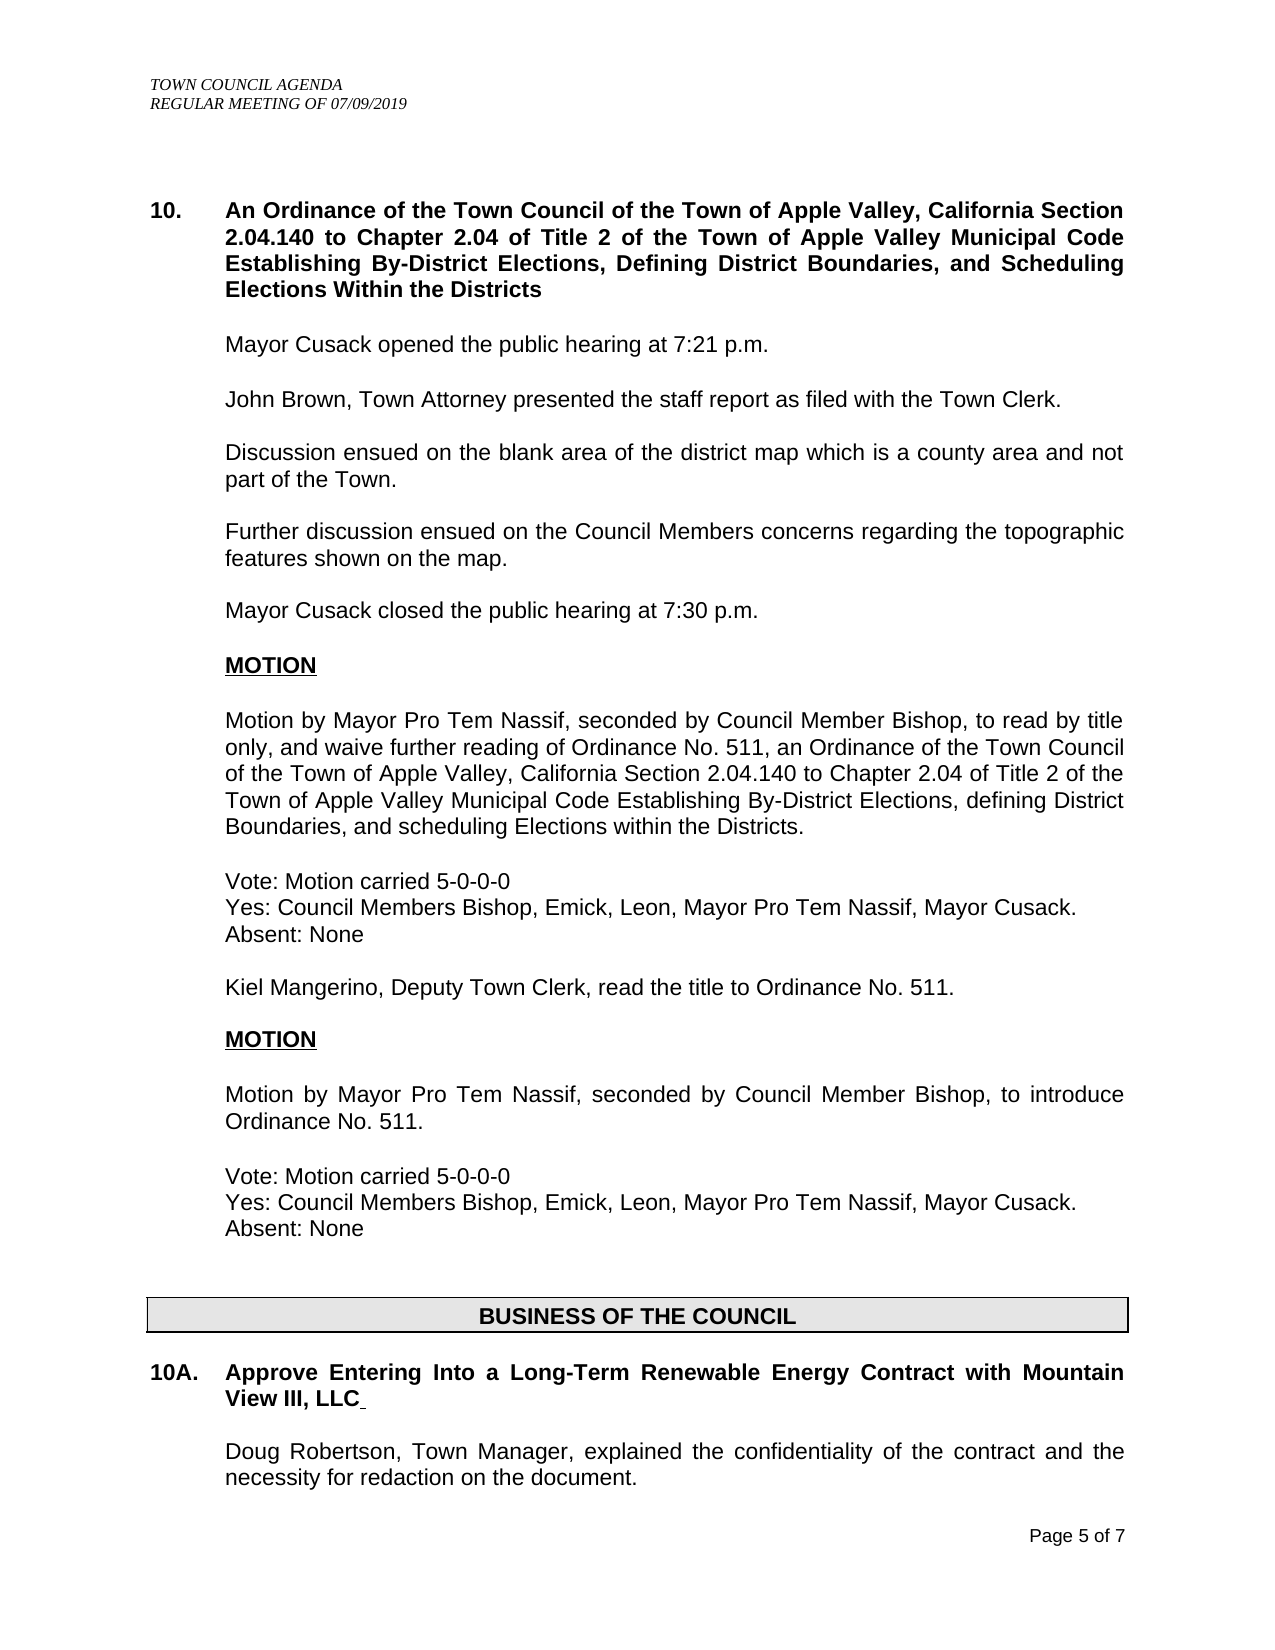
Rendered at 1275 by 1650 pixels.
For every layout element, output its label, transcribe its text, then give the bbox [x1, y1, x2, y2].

text Yes: Council Members Bishop, Emick, Leon, Mayor Pro Tem Nassif, Mayor Cusack. [225, 1189, 1125, 1215]
subtitle BUSINESS OF THE COUNCIL [148, 1298, 1127, 1331]
text Doug Robertson, Town Manager, explained the confidentiality of the contract and the necessity for redaction on the document. [225, 1438, 1125, 1491]
text Mayor Cusack closed the public hearing at 7:30 p.m. [150, 597, 1125, 624]
text Motion by Mayor Pro Tem Nassif, seconded by Council Member Bishop, to introduce Ordinance No. 511. [225, 1081, 1125, 1134]
text MOTION [150, 652, 1125, 679]
text Vote: Motion carried 5-0-0-0 [225, 868, 1125, 894]
text Motion by Mayor Pro Tem Nassif, seconded by Council Member Bishop, to read by title only, and waive further reading of Ordinance No. 511, an Ordinance of the Town Council of the Town of Apple Valley, California Section 2.04.140 to Chapter 2.04 of Title 2 of the Town of Apple Valley Municipal Code Establishing By-District Elections, defining District Boundaries, and scheduling Elections within the Districts. [225, 707, 1125, 839]
text 10A. Approve Entering Into a Long-Term Renewable Energy Contract with Mountain View III, LLC [150, 1359, 1125, 1412]
text MOTION [150, 1026, 1125, 1052]
text Further discussion ensued on the Council Members concerns regarding the topographic features shown on the map. [225, 518, 1125, 571]
text Discussion ensued on the blank area of the district map which is a county area and not part of the Town. [225, 439, 1125, 492]
text Yes: Council Members Bishop, Emick, Leon, Mayor Pro Tem Nassif, Mayor Cusack. [225, 894, 1125, 921]
text Mayor Cusack opened the public hearing at 7:21 p.m. [150, 331, 1125, 358]
text Vote: Motion carried 5-0-0-0 [225, 1163, 1125, 1189]
text Absent: None [225, 921, 1125, 947]
text 10. An Ordinance of the Town Council of the Town of Apple Valley, California Section 2.04.140 to Chapter 2.04 of Title 2 of the Town of Apple Valley Municipal Code Establishing By-District Elections, Defining District Boundaries, and Scheduling Elections Within the Districts [150, 197, 1125, 303]
text John Brown, Town Attorney presented the staff report as filed with the Town Clerk. [225, 386, 1125, 413]
text Kiel Mangerino, Deputy Town Clerk, read the title to Ordinance No. 511. [225, 973, 1125, 1000]
text Absent: None [225, 1215, 1125, 1242]
